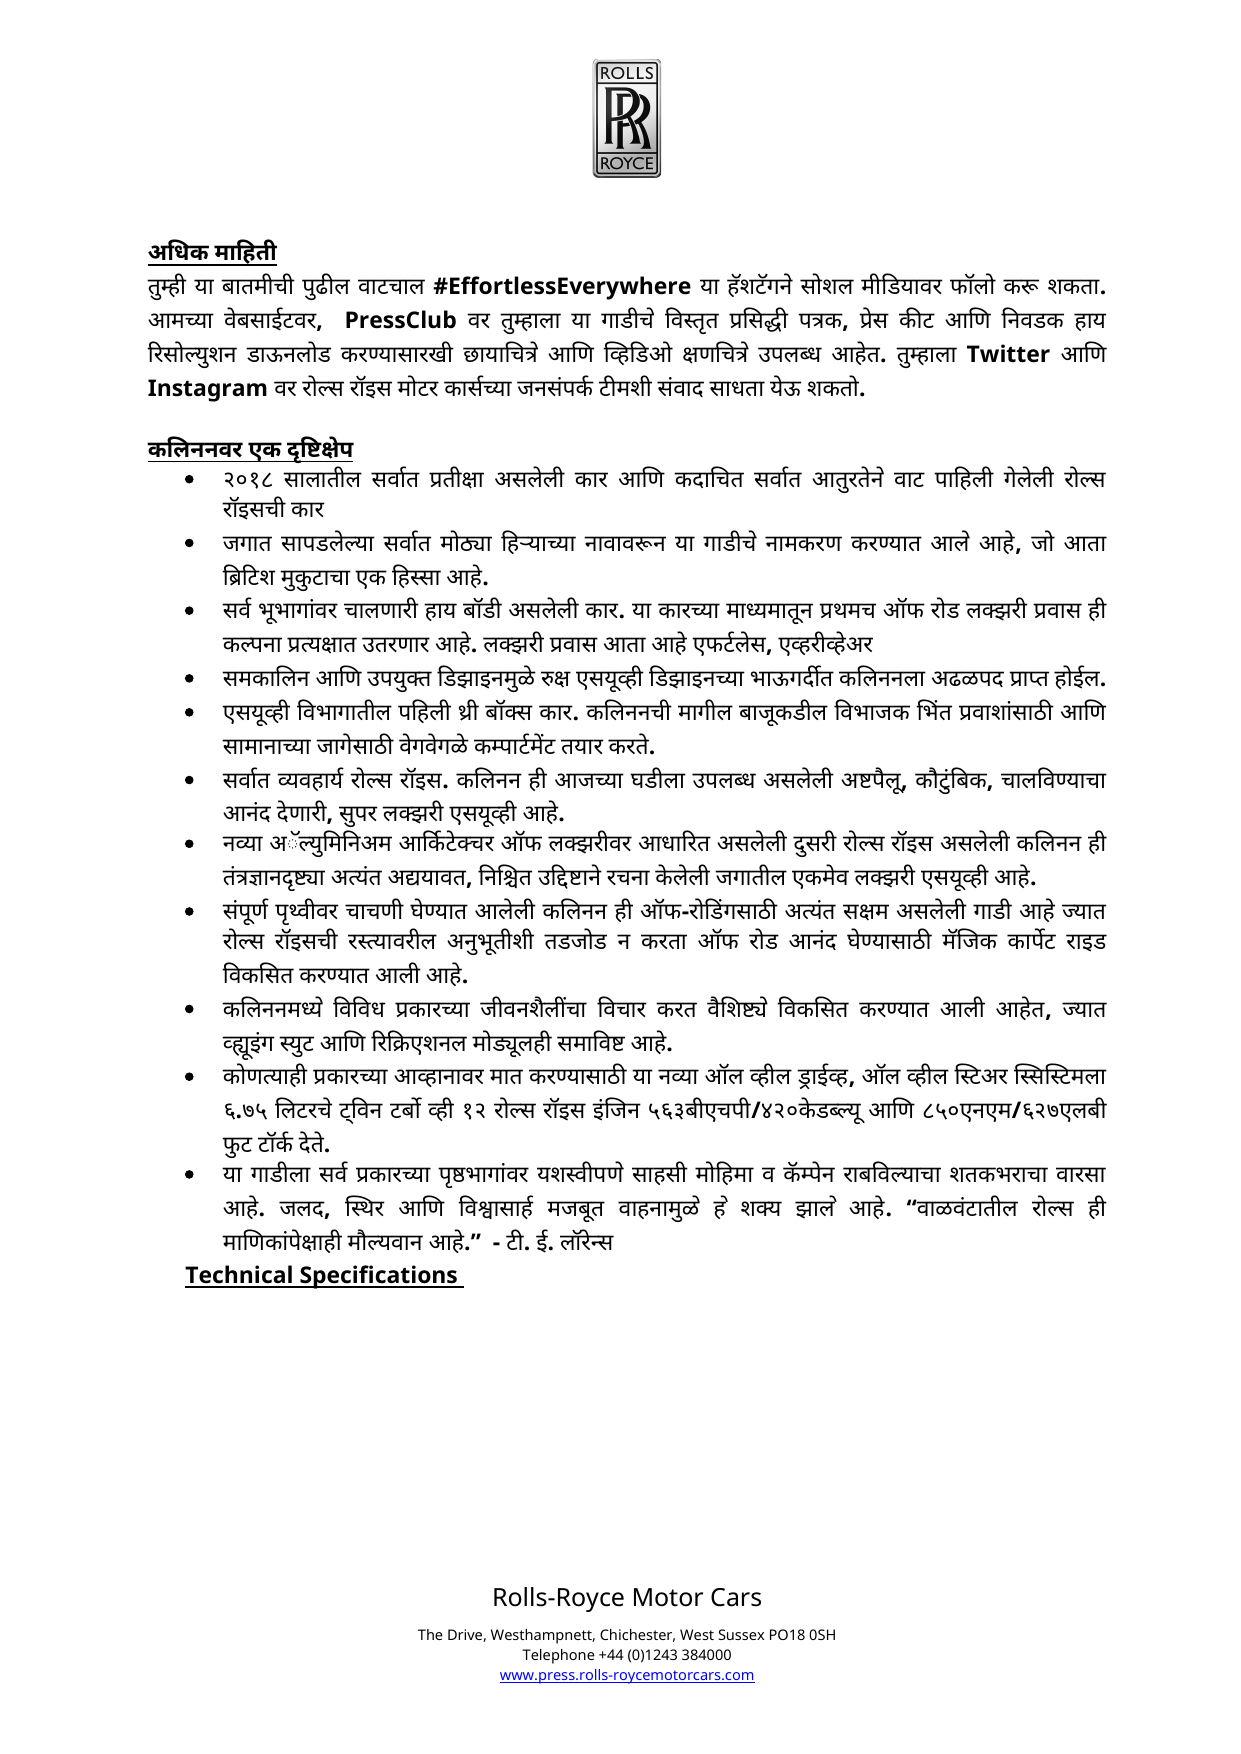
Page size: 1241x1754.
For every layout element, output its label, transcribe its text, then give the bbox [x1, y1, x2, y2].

list २०१८ सालातील सर्वात प्रतीक्षा असलेली कार आणि कदाचित सर्वात आतुरतेने वाट पाहिली गेलेली रोल्स रॉइसची कार [185, 467, 1106, 527]
list समकालिन आणि उपयुक्त डिझाइनमुळे रुक्ष एसयूव्ही डिझाइनच्या भाऊगर्दीत कलिननला अढळपद प्राप्त होईल. [185, 662, 1106, 696]
text अधिक माहिती [148, 240, 1106, 270]
list कोणत्याही प्रकारच्या आव्हानावर मात करण्यासाठी या नव्या ऑल व्हील ड्राईव्ह, ऑल व्हील स्टिअर स्सिस्टिमला ६.७५ लिटरचे ट्विन टर्बो व्ही १२ रोल्स रॉइस इंजिन ५६३बीएचपी/४२०केडब्ल्यू आणि ८५०एनएम/६२७एलबी फुट टॉर्क देते. [185, 1060, 1106, 1162]
list कलिननमध्ये विविध प्रकारच्या जीवनशैलींचा विचार करत वैशिष्ट्ये विकसित करण्यात आली आहेत, ज्यात व्ह्यूइंग स्युट आणि रिक्रिएशनल मोड्यूलही समाविष्ट आहे. [185, 993, 1106, 1060]
picture [592, 59, 662, 178]
list सर्वात व्यवहार्य रोल्स रॉइस. कलिनन ही आजच्या घडीला उपलब्ध असलेली अष्टपैलू, कौटुंबिक, चालविण्याचा आनंद देणारी, सुपर लक्झरी एसयूव्ही आहे. [185, 763, 1106, 831]
text कलिननवर एक दृष्टिक्षेप [148, 437, 1106, 467]
list या गाडीला सर्व प्रकारच्या पृष्ठभागांवर यशस्वीपणे साहसी मोहिमा व कॅम्पेन राबविल्याचा शतकभराचा वारसा आहे. जलद, स्थिर आणि विश्वासार्ह मजबूत वाहनामुळे हे शक्य झाले आहे. “वाळवंटातील रोल्स ही माणिकांपेक्षाही मौल्यवान आहे.” - टी. ई. लॉरेन्स [185, 1162, 1106, 1259]
list नव्या अॅल्युमिनिअम आर्किटेक्चर ऑफ लक्झरीवर आधारित असलेली दुसरी रोल्स रॉइस असलेली कलिनन ही तंत्रज्ञानदृष्ट्या अत्यंत अद्ययावत, निश्चित उद्दिष्टाने रचना केलेली जगातील एकमेव लक्झरी एसयूव्ही आहे. [185, 831, 1106, 895]
list एसयूव्ही विभागातील पहिली थ्री बॉक्स कार. कलिननची मागील बाजूकडील विभाजक भिंत प्रवाशांसाठी आणि सामानाच्या जागेसाठी वेगवेगळे कम्पार्टमेंट तयार करते. [185, 696, 1106, 763]
text Technical Specifications [185, 1259, 1106, 1291]
list सर्व भूभागांवर चालणारी हाय बॉडी असलेली कार. या कारच्या माध्यमातून प्रथमच ऑफ रोड लक्झरी प्रवास ही कल्पना प्रत्यक्षात उतरणार आहे. लक्झरी प्रवास आता आहे एफर्टलेस, एव्हरीव्हेअर [185, 594, 1106, 662]
list संपूर्ण पृथ्वीवर चाचणी घेण्यात आलेली कलिनन ही ऑफ-रोडिंगसाठी अत्यंत सक्षम असलेली गाडी आहे ज्यात रोल्स रॉइसची रस्त्यावरील अनुभूतीशी तडजोड न करता ऑफ रोड आनंद घेण्यासाठी मॅजिक कार्पेट राइड विकसित करण्यात आली आहे. [185, 895, 1106, 993]
list जगात सापडलेल्या सर्वात मोठ्या हिऱ्याच्या नावावरून या गाडीचे नामकरण करण्यात आले आहे, जो आता ब्रिटिश मुकुटाचा एक हिस्सा आहे. [185, 527, 1106, 594]
text तुम्ही या बातमीची पुढील वाटचाल #EffortlessEverywhere या हॅशटॅगने सोशल मीडियावर फॉलो करू शकता. आमच्या वेबसाईटवर, PressClub वर तुम्हाला या गाडीचे विस्तृत प्रसिद्धी पत्रक, प्रेस कीट आणि निवडक हाय रिसोल्युशन डाऊनलोड करण्यासारखी छायाचित्रे आणि व्हिडिओ क्षणचित्रे उपलब्ध आहेत. तुम्हाला Twitter आणि Instagram वर रोल्स रॉइस मोटर कार्सच्या जनसंपर्क टीमशी संवाद साधता येऊ शकतो. [148, 270, 1106, 406]
